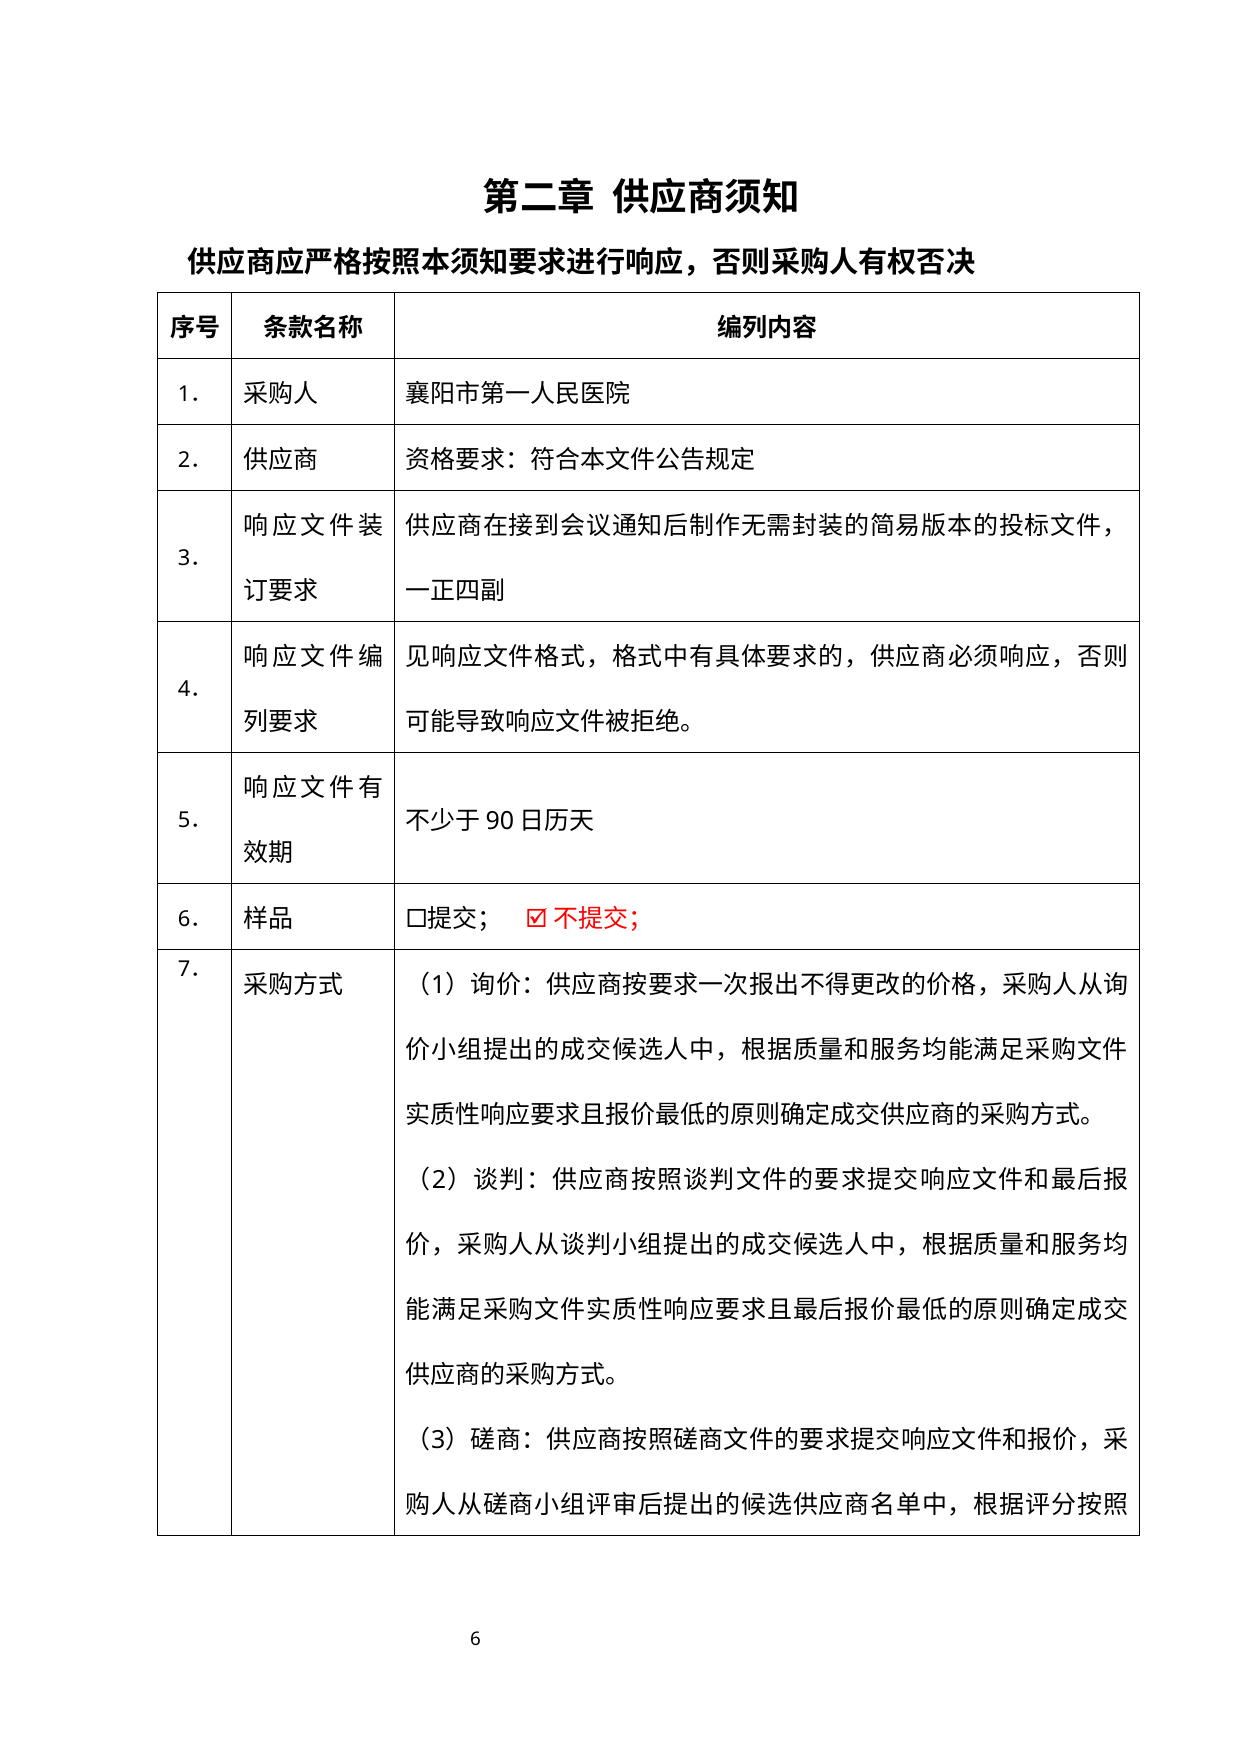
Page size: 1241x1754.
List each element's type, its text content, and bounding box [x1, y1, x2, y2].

table_cell 提交； 不提交； [395, 884, 1139, 949]
table_cell 襄阳市第一人民医院 [395, 359, 1139, 424]
table_cell 响应文件编列要求 [232, 622, 394, 752]
table_cell [158, 753, 231, 883]
table_cell 采购方式 [232, 950, 394, 1535]
table_cell [158, 491, 231, 621]
table_cell [158, 359, 231, 424]
table_cell 供应商在接到会议通知后制作无需封装的简易版本的投标文件，一正四副 [395, 491, 1139, 621]
table_header 条款名称 [232, 293, 394, 358]
table_header 序号 [158, 293, 231, 358]
table_cell 响应文件有效期 [232, 753, 394, 883]
table_cell 资格要求：符合本文件公告规定 [395, 425, 1139, 490]
table_cell 供应商 [232, 425, 394, 490]
table_header 编列内容 [395, 293, 1139, 358]
table_cell [158, 622, 231, 752]
table_cell 采购人 [232, 359, 394, 424]
text 第二章 供应商须知 [229, 162, 1053, 227]
table_cell [158, 425, 231, 490]
table_cell [158, 950, 231, 1535]
text 供应商应严格按照本须知要求进行响应，否则采购人有权否决 [187, 227, 1053, 292]
table_cell 样品 [232, 884, 394, 949]
table_cell 见响应文件格式，格式中有具体要求的，供应商必须响应，否则可能导致响应文件被拒绝。 [395, 622, 1139, 752]
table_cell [395, 950, 1139, 1535]
table_cell 不少于90日历天 [395, 753, 1139, 883]
table_cell [158, 884, 231, 949]
table_cell 响应文件装订要求 [232, 491, 394, 621]
